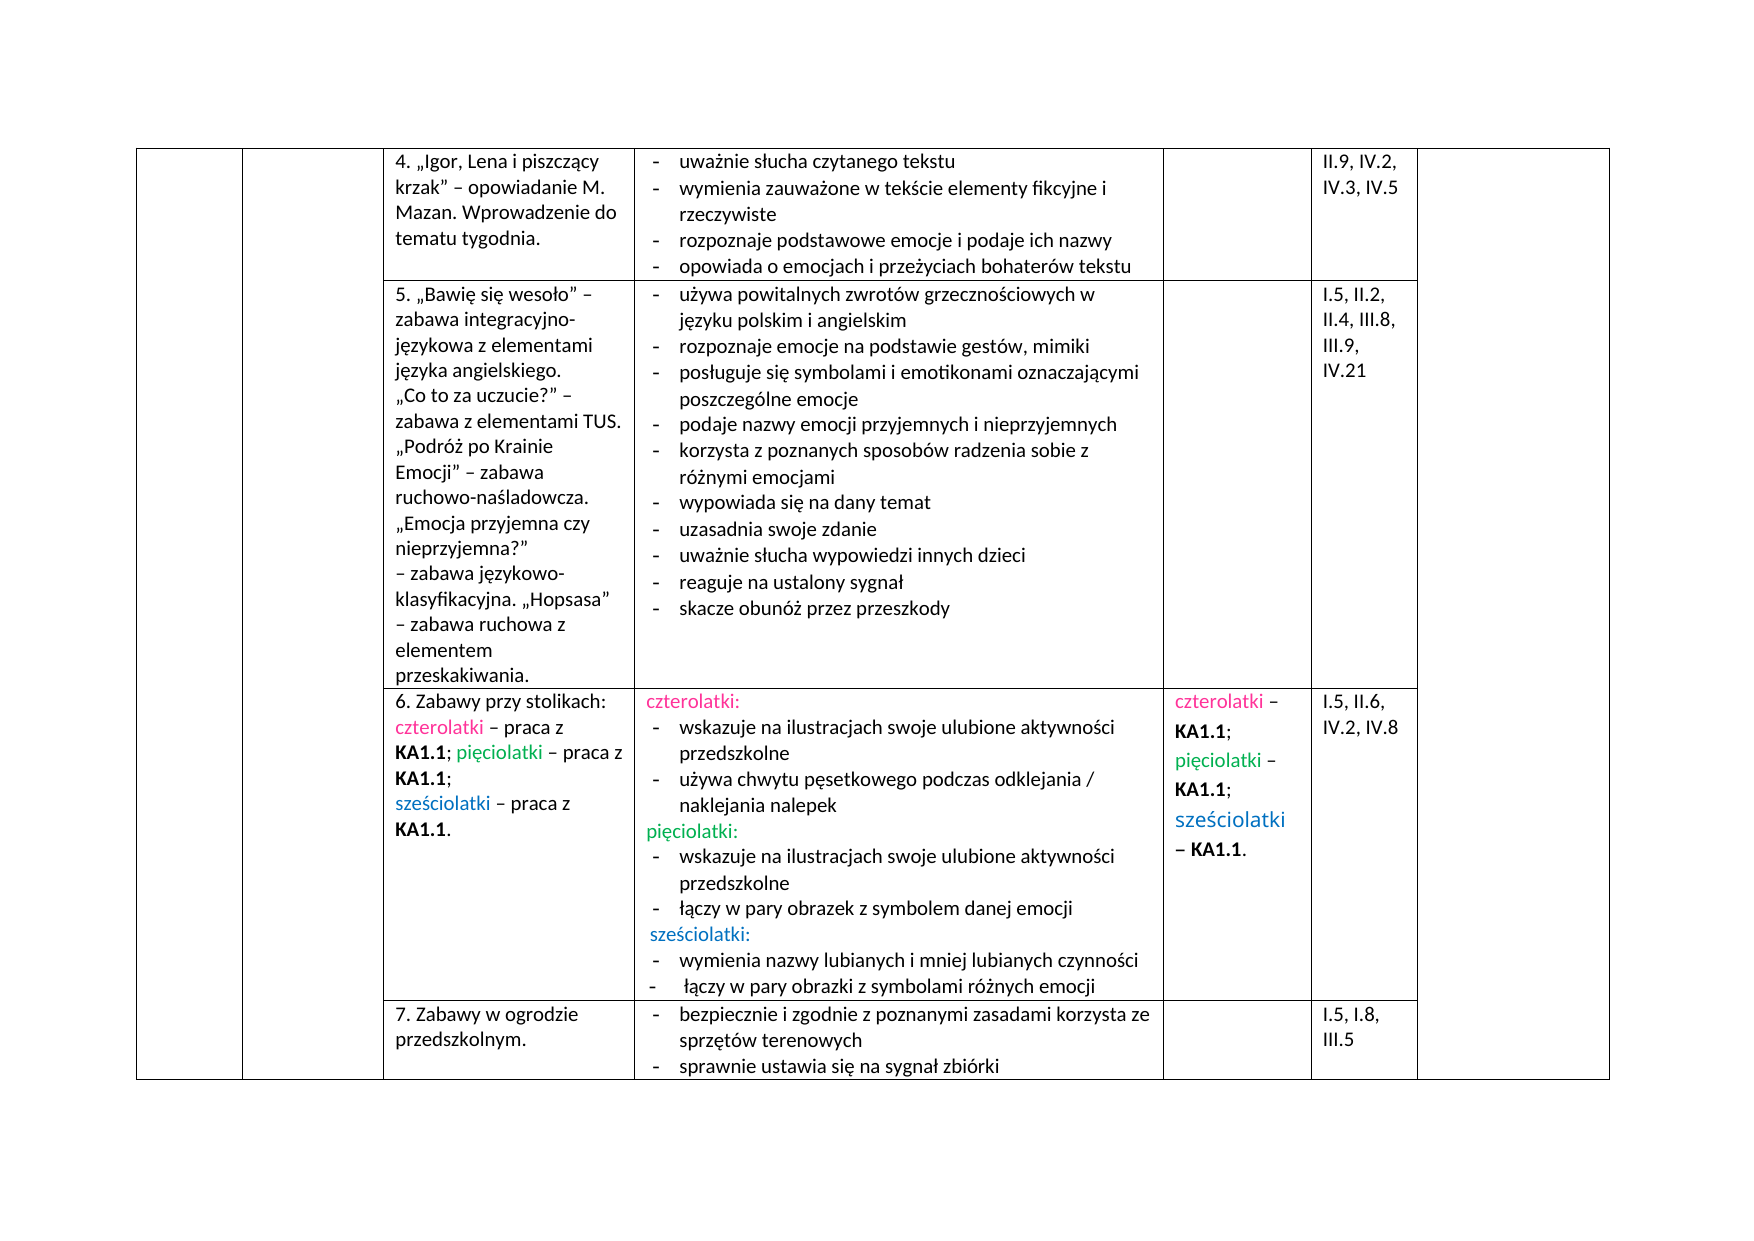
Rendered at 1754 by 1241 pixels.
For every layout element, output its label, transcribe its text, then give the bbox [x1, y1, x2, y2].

table_cell I.5, II.6, IV.2, IV.8 [1312, 689, 1417, 1000]
table_cell używa powitalnych zwrotów grzecznościowych w języku polskim i angielskim rozpoznaje emocje na podstawie gestów, mimiki posługuje się symbolami i emotikonami oznaczającymi poszczególne emocje podaje nazwy emocji przyjemnych i nieprzyjemnych korzysta z poznanych sposobów radzenia sobie z różnymi emocjami wypowiada się na dany temat uzasadnia swoje zdanie uważnie słucha wypowiedzi innych dzieci reaguje na ustalony sygnał skacze obunóż przez przeszkody [635, 281, 1163, 688]
table_cell [1164, 1001, 1311, 1079]
table_cell 7. Zabawy w ogrodzie przedszkolnym. [384, 1001, 634, 1079]
table_cell [1164, 149, 1311, 280]
table_cell 6. Zabawy przy stolikach: czterolatki – praca z KA1.1; pięciolatki – praca z KA1.1; sześciolatki – praca z KA1.1. [384, 689, 634, 1000]
table_cell 4. „Igor, Lena i piszczący krzak” – opowiadanie M. Mazan. Wprowadzenie do tematu tygodnia. [384, 149, 634, 280]
table_cell czterolatki: wskazuje na ilustracjach swoje ulubione aktywności przedszkolne używa chwytu pęsetkowego podczas odklejania / naklejania nalepek pięciolatki: wskazuje na ilustracjach swoje ulubione aktywności przedszkolne łączy w pary obrazek z symbolem danej emocji sześciolatki: wymienia nazwy lubianych i mniej lubianych czynności łączy w pary obrazki z symbolami różnych emocji [635, 689, 1163, 1000]
table_cell II.9, IV.2, IV.3, IV.5 [1312, 149, 1417, 280]
table_cell I.5, I.8, III.5 [1312, 1001, 1417, 1079]
table_cell I.5, II.2, II.4, III.8, III.9, IV.21 [1312, 281, 1417, 688]
table_cell 5. „Bawię się wesoło” – zabawa integracyjno-językowa z elementami języka angielskiego. „Co to za uczucie?” – zabawa z elementami TUS. „Podróż po Krainie Emocji” – zabawa ruchowo-naśladowcza. „Emocja przyjemna czy nieprzyjemna?” – zabawa językowo-klasyfikacyjna. „Hopsasa” – zabawa ruchowa z elementem przeskakiwania. [384, 281, 634, 688]
table_cell uważnie słucha czytanego tekstu wymienia zauważone w tekście elementy fikcyjne i rzeczywiste rozpoznaje podstawowe emocje i podaje ich nazwy opowiada o emocjach i przeżyciach bohaterów tekstu [635, 149, 1163, 280]
table_cell bezpiecznie i zgodnie z poznanymi zasadami korzysta ze sprzętów terenowych sprawnie ustawia się na sygnał zbiórki [635, 1001, 1163, 1079]
table_cell [1164, 281, 1311, 688]
table_cell czterolatki – KA1.1; pięciolatki –KA1.1; sześciolatki – KA1.1. [1164, 689, 1311, 1000]
